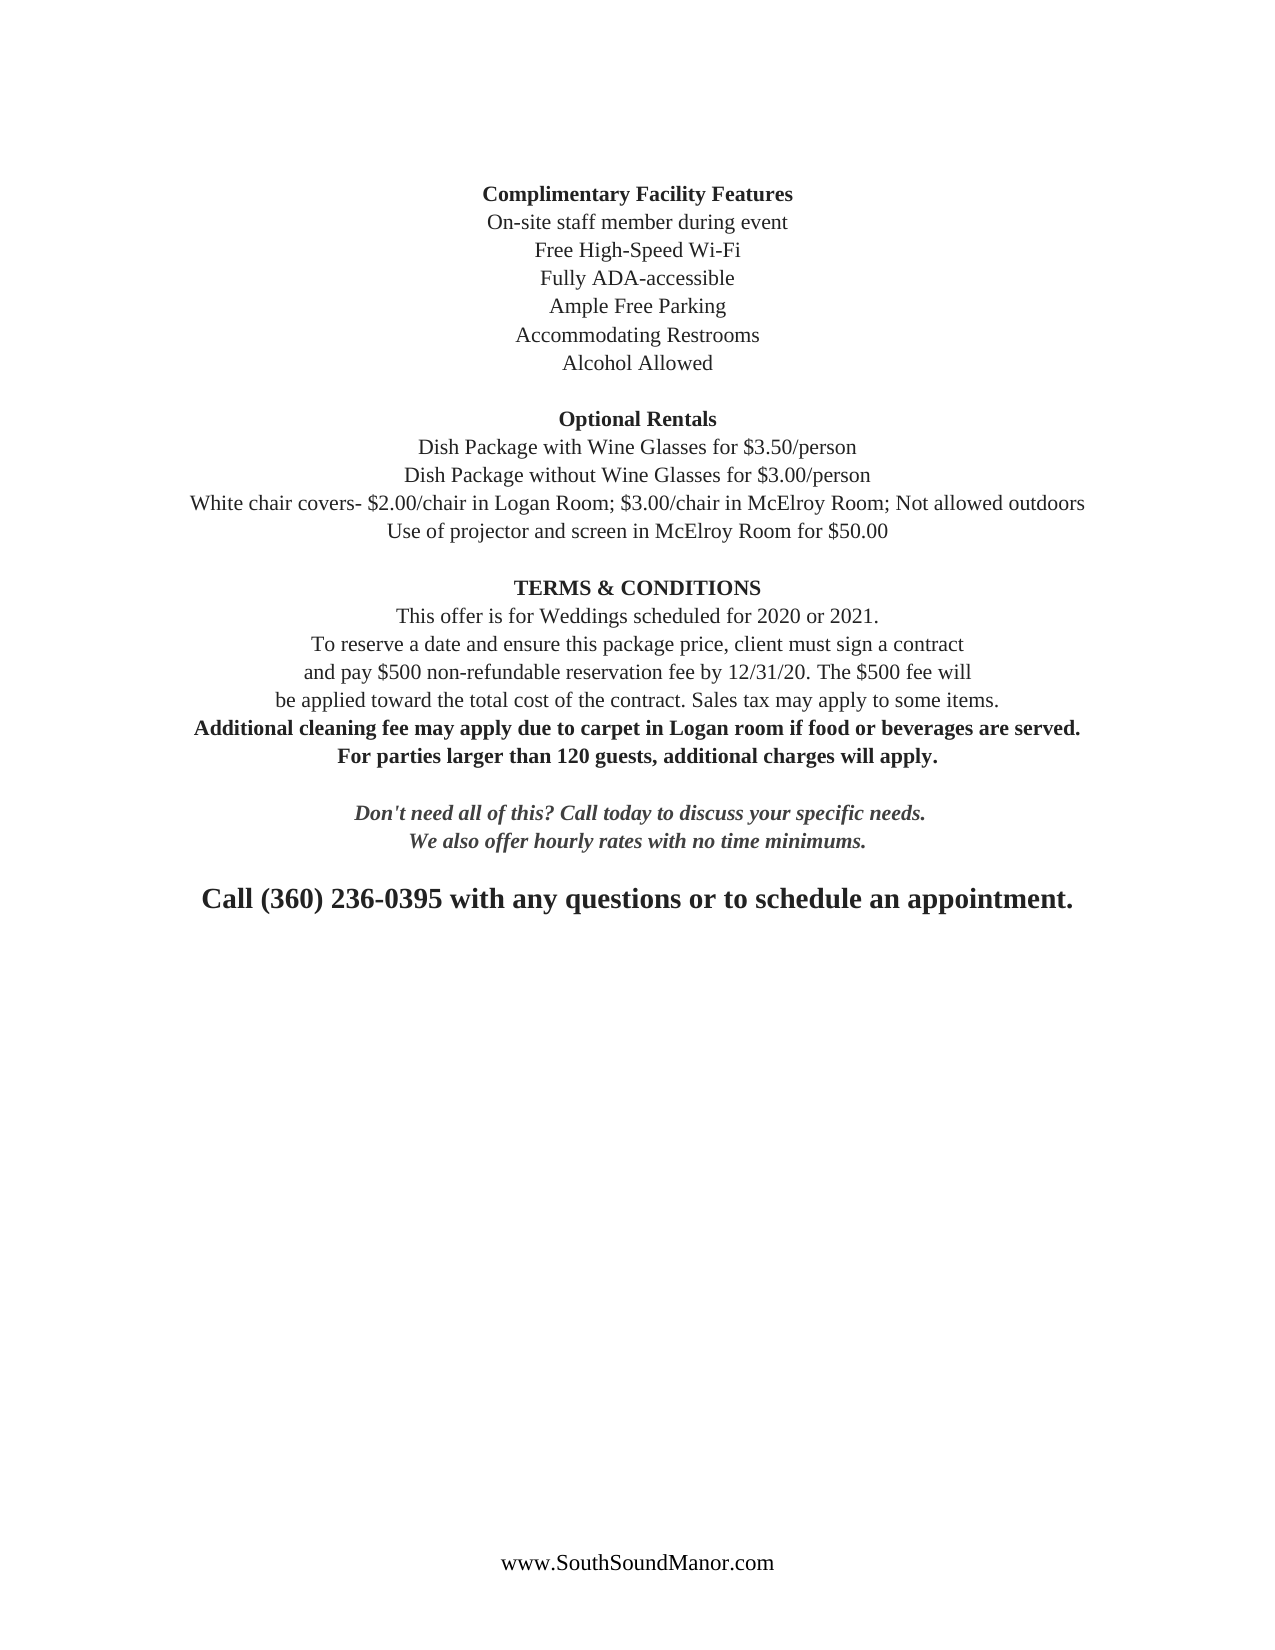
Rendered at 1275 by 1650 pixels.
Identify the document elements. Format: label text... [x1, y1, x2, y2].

text Additional cleaning fee may apply due to carpet in Logan room if food or beverages are served. [150, 712, 1125, 741]
text Accommodating Restrooms [150, 319, 1125, 347]
text Ample Free Parking [150, 291, 1125, 319]
text and pay $500 non-refundable reservation fee by 12/31/20. The $500 fee will [150, 656, 1125, 684]
text White chair covers- $2.00/chair in Logan Room; $3.00/chair in McElroy Room; Not allowed outdoors [150, 487, 1125, 516]
text Free High-Speed Wi-Fi [150, 234, 1125, 262]
text For parties larger than 120 guests, additional charges will apply. [150, 741, 1125, 769]
text Dish Package with Wine Glasses for $3.50/person [150, 431, 1125, 459]
text Fully ADA-accessible [150, 262, 1125, 291]
text We also offer hourly rates with no time minimums. [150, 825, 1125, 853]
text Don't need all of this? Call today to discuss your specific needs. [150, 797, 1125, 825]
text Optional Rentals [150, 375, 1125, 431]
text Use of projector and screen in McElroy Room for $50.00 [150, 516, 1125, 544]
text Call (360) 236-0395 with any questions or to schedule an appointment. [150, 881, 1125, 915]
text Alcohol Allowed [150, 347, 1125, 375]
text This offer is for Weddings scheduled for 2020 or 2021. [150, 600, 1125, 628]
text TERMS & CONDITIONS [150, 572, 1125, 600]
text Complimentary Facility Features On-site staff member during event [150, 178, 1125, 234]
text be applied toward the total cost of the contract. Sales tax may apply to some items. [150, 684, 1125, 712]
text Dish Package without Wine Glasses for $3.00/person [150, 459, 1125, 487]
text To reserve a date and ensure this package price, client must sign a contract [150, 628, 1125, 656]
